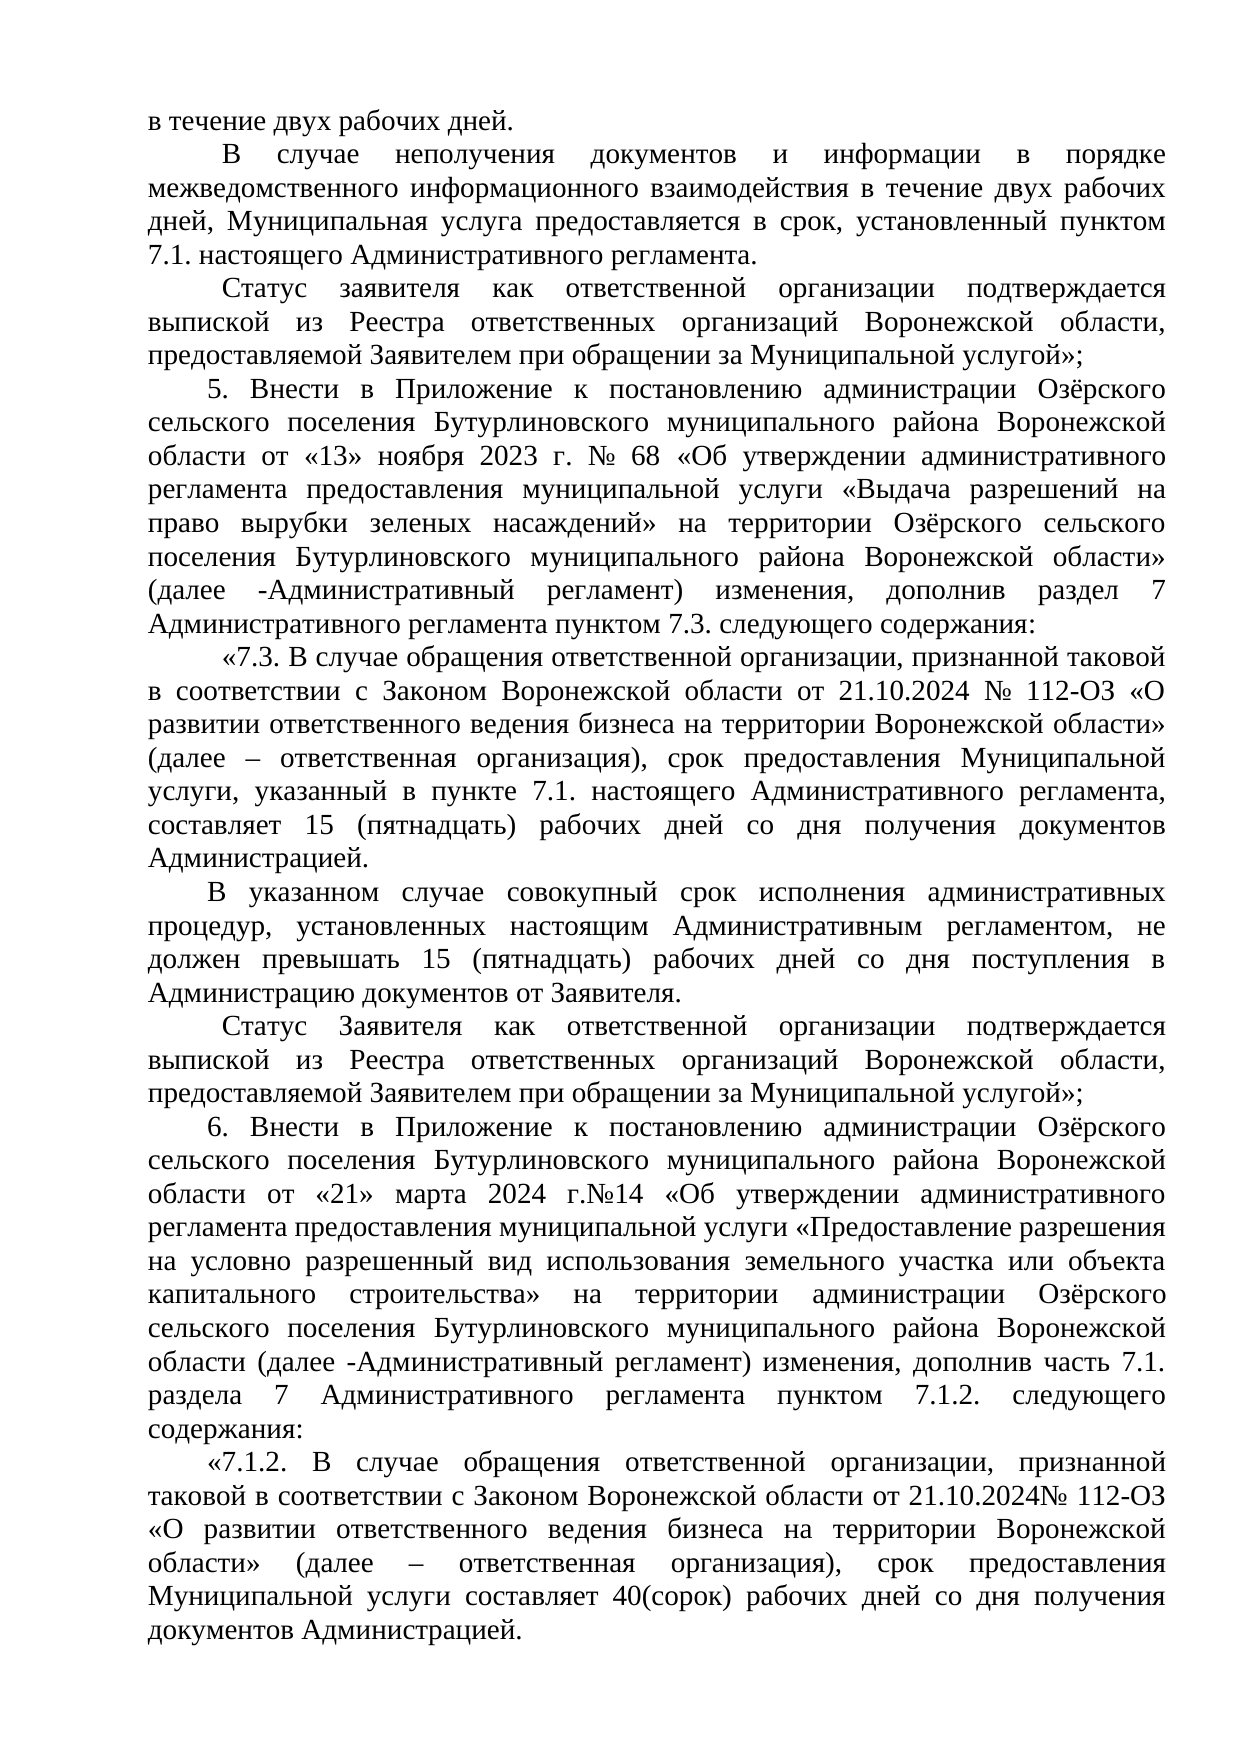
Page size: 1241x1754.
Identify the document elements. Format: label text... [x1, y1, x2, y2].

text В указанном случае совокупный срок исполнения административных процедур, установленных настоящим Административным регламентом, не должен превышать 15 (пятнадцать) рабочих дней со дня поступления в Администрацию документов от Заявителя. [148, 874, 1167, 1008]
text В случае неполучения документов и информации в порядке межведомственного информационного взаимодействия в течение двух рабочих дней, Муниципальная услуга предоставляется в срок, установленный пунктом 7.1. настоящего Административного регламента. [148, 136, 1167, 270]
text Статус Заявителя как ответственной организации подтверждается выпиской из Реестра ответственных организаций Воронежской области, предоставляемой Заявителем при обращении за Муниципальной услугой»; [148, 1008, 1167, 1109]
text «7.3. В случае обращения ответственной организации, признанной таковой в соответствии с Законом Воронежской области от 21.10.2024 № 112-ОЗ «О развитии ответственного ведения бизнеса на территории Воронежской области» (далее – ответственная организация), срок предоставления Муниципальной услуги, указанный в пункте 7.1. настоящего Административного регламента, составляет 15 (пятнадцать) рабочих дней со дня получения документов Администрацией. [148, 639, 1167, 874]
text 5. Внести в Приложение к постановлению администрации Озёрского сельского поселения Бутурлиновского муниципального района Воронежской области от «13» ноября 2023 г. № 68 «Об утверждении административного регламента предоставления муниципальной услуги «Выдача разрешений на право вырубки зеленых насаждений» на территории Озёрского сельского поселения Бутурлиновского муниципального района Воронежской области» (далее -Административный регламент) изменения, дополнив раздел 7 Административного регламента пунктом 7.3. следующего содержания: [148, 371, 1167, 639]
text «7.1.2. В случае обращения ответственной организации, признанной таковой в соответствии с Законом Воронежской области от 21.10.2024№ 112-ОЗ «О развитии ответственного ведения бизнеса на территории Воронежской области» (далее – ответственная организация), срок предоставления Муниципальной услуги составляет 40(сорок) рабочих дней со дня получения документов Администрацией. [148, 1444, 1167, 1646]
text Статус заявителя как ответственной организации подтверждается выпиской из Реестра ответственных организаций Воронежской области, предоставляемой Заявителем при обращении за Муниципальной услугой»; [148, 270, 1167, 371]
text 6. Внести в Приложение к постановлению администрации Озёрского сельского поселения Бутурлиновского муниципального района Воронежской области от «21» марта 2024 г.№14 «Об утверждении административного регламента предоставления муниципальной услуги «Предоставление разрешения на условно разрешенный вид использования земельного участка или объекта капитального строительства» на территории администрации Озёрского сельского поселения Бутурлиновского муниципального района Воронежской области (далее -Административный регламент) изменения, дополнив часть 7.1. раздела 7 Административного регламента пунктом 7.1.2. следующего содержания: [148, 1109, 1167, 1444]
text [148, 103, 1167, 136]
